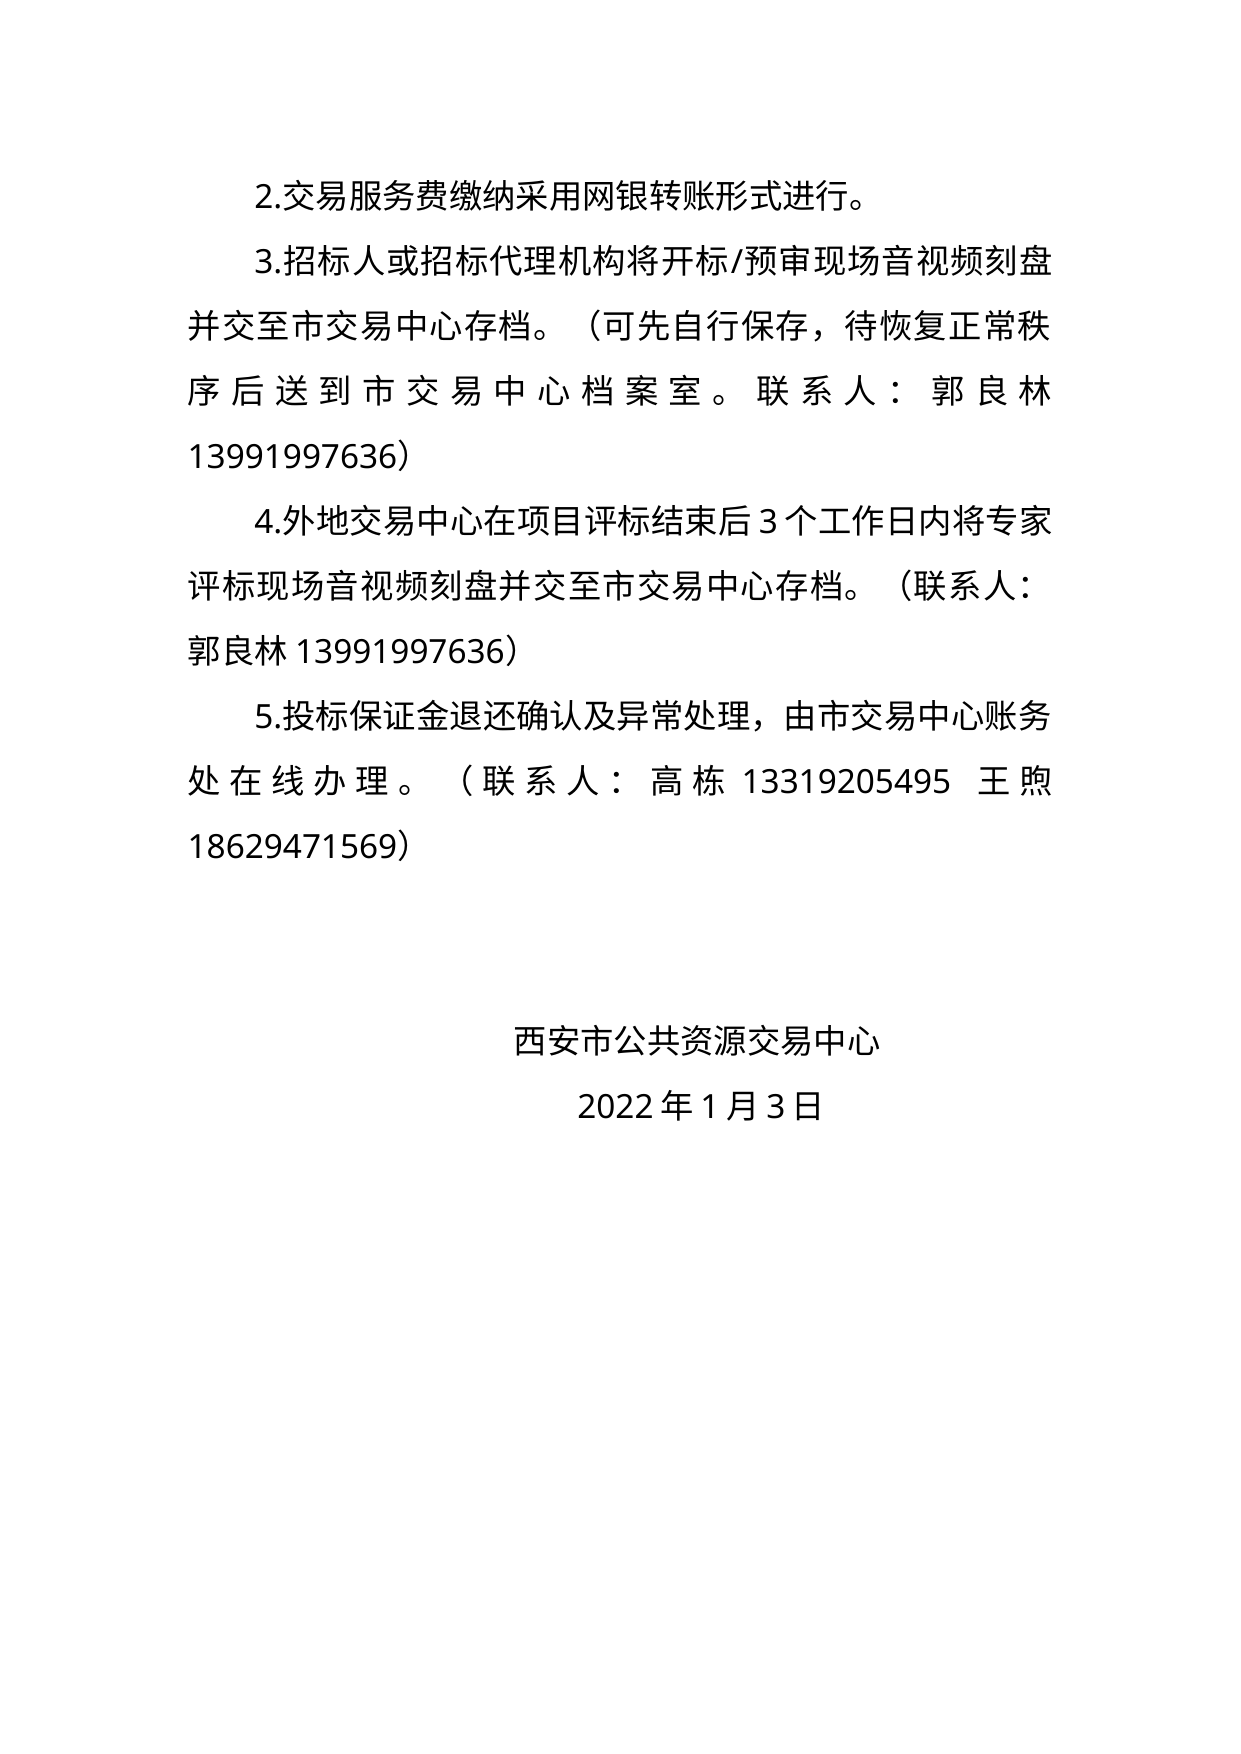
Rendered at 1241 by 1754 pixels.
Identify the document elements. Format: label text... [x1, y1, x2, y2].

text 西安市公共资源交易中心 [187, 1007, 1053, 1072]
text 2.交易服务费缴纳采用网银转账形式进行。 [187, 162, 1053, 227]
text 4.外地交易中心在项目评标结束后3个工作日内将专家评标现场音视频刻盘并交至市交易中心存档。（联系人：郭良林 13991997636） [187, 487, 1053, 682]
text 3.招标人或招标代理机构将开标/预审现场音视频刻盘并交至市交易中心存档。（可先自行保存，待恢复正常秩序后送到市交易中心档案室。联系人：郭良林 13991997636） [187, 227, 1053, 487]
text 2022年1月3日 [187, 1072, 1053, 1137]
text 5.投标保证金退还确认及异常处理，由市交易中心账务处在线办理。（联系人：高栋13319205495 王煦18629471569） [187, 682, 1053, 877]
